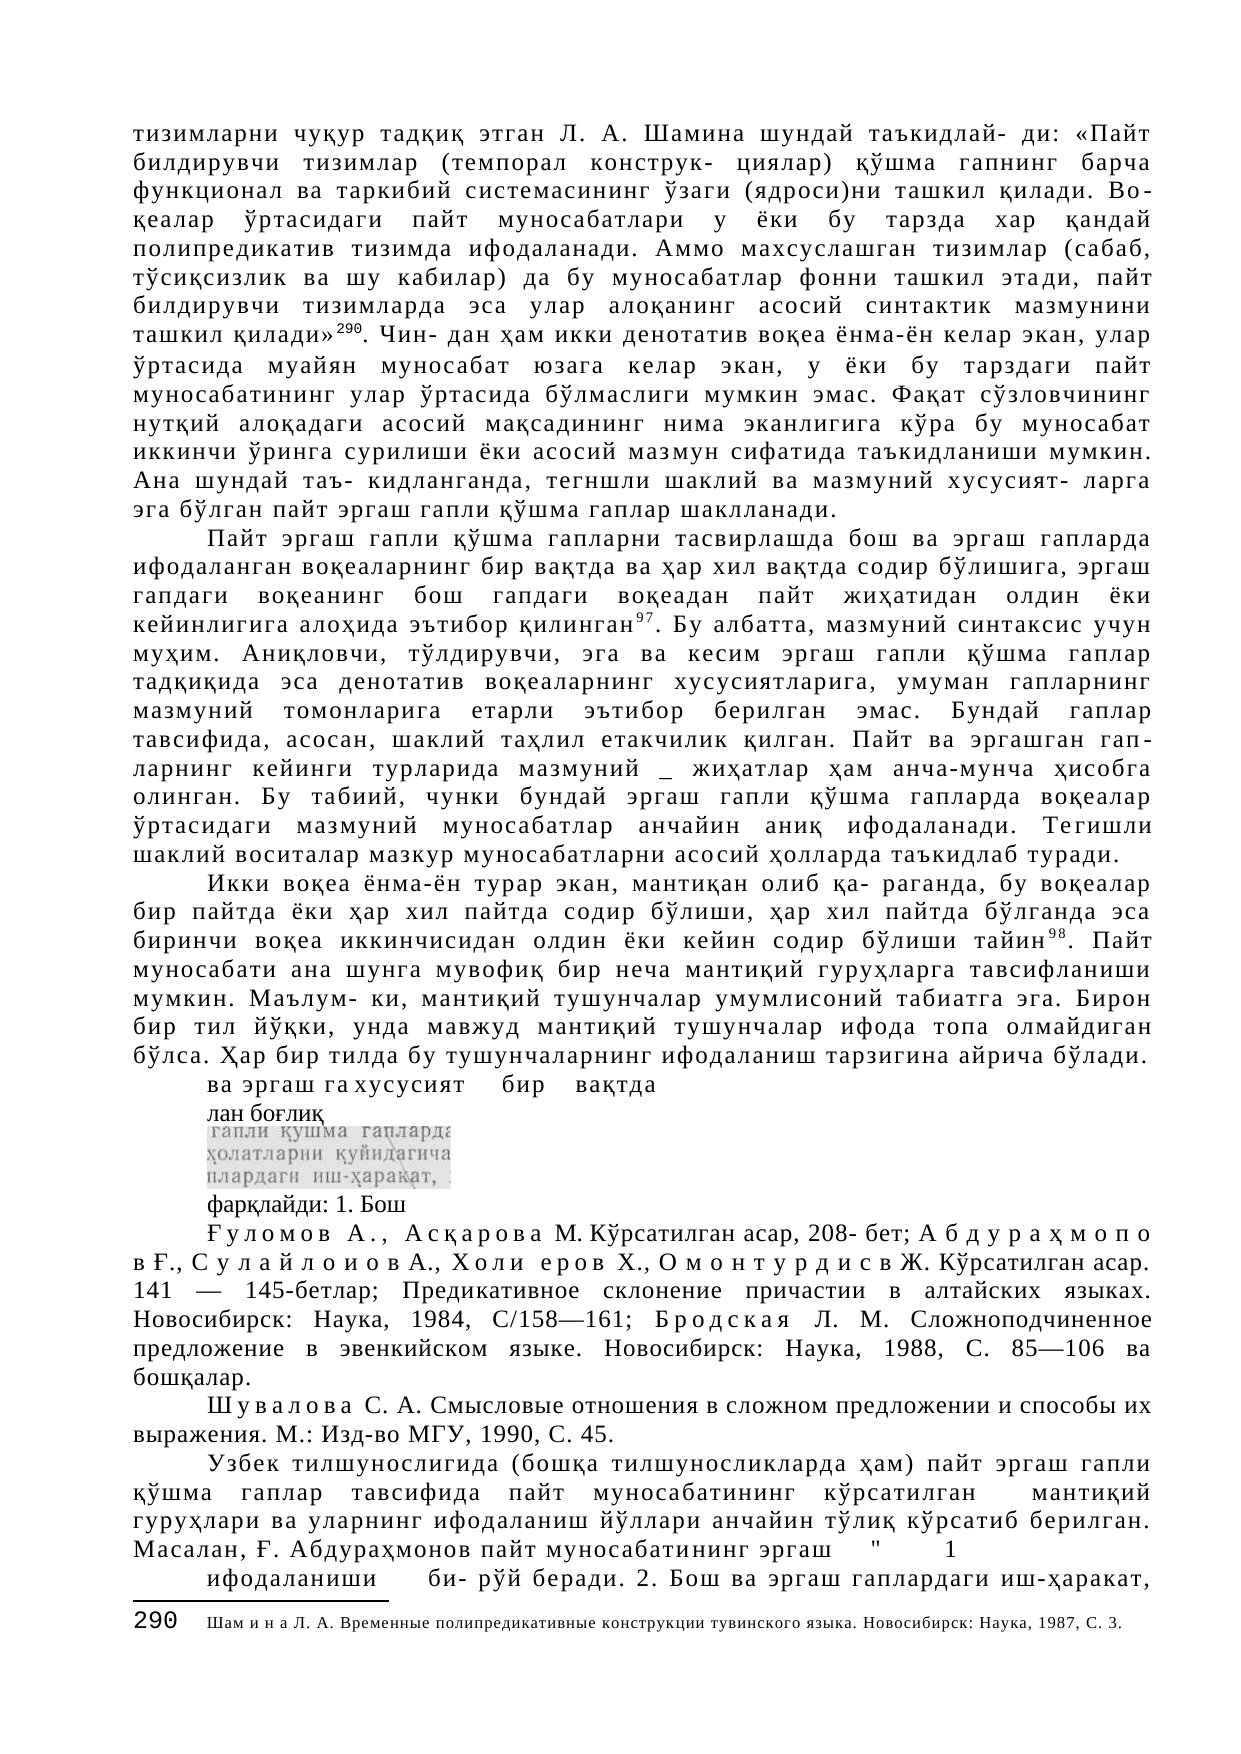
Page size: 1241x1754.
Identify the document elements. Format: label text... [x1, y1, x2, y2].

text лан боғлиқ [133, 1098, 1152, 1126]
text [133, 1448, 1152, 1592]
text Шувалова С. А. Смысловые отношения в сложном предложении и способы их выражения. М.: Изд-во МГУ, 1990, С. 45. [133, 1390, 1152, 1448]
text Ғуломов А., Асқарова М. Кўрсатилган асар, 208- бет; А б д у р а ҳ м о п о в Ғ., С у л а й л о и о в А., Холи еров X., О м о н т у р д и с в Ж. Кўрсатилган асар. 141 — 145-бетлар; Предикативное склонение причастии в алтайских языках. Новосибирск: Наука, 1984, С/158—161; Бродская Л. М. Сложноподчиненное предложение в эвенкийском языке. Новосибирск: Наука, 1988, С. 85—106 ва бошқалар. [133, 1218, 1152, 1390]
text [133, 118, 1152, 523]
picture [206, 1126, 451, 1189]
text ва эргаш га хусусият бир вақтда [133, 1069, 1152, 1098]
text фарқлайди: 1. Бош [133, 1189, 1152, 1218]
text Икки воқеа ёнма-ён турар экан, мантиқан олиб қа- раганда, бу воқеалар бир пайтда ёки ҳар хил пайтда содир бўлиши, ҳар хил пайтда бўлганда эса биринчи воқеа иккинчисидан олдин ёки кейин содир бўлиши тайин98. Пайт муносабати ана шунга мувофиқ бир неча мантиқий гуруҳларга тавсифланиши мумкин. Маълум- ки, мантиқий тушунчалар умумлисоний табиатга эга. Бирон бир тил йўқки, унда мавжуд мантиқий тушунчалар ифода топа олмайдиган бўлса. Ҳар бир тилда бу тушунчаларнинг ифодаланиш тарзигина айрича бўлади. [133, 868, 1152, 1069]
text Пайт эргаш гапли қўшма гапларни тасвирлашда бош ва эргаш гапларда ифодаланган воқеаларнинг бир вақтда ва ҳар хил вақтда содир бўлишига, эргаш гапдаги воқеанинг бош гапдаги воқеадан пайт жиҳатидан олдин ёки кейинлигига алоҳида эътибор қилинган97. Бу албатта, мазмуний синтаксис учун муҳим. Аниқловчи, тўлдирувчи, эга ва кесим эргаш гапли қўшма гаплар тадқиқида эса денотатив воқеаларнинг хусусиятларига, умуман гапларнинг мазмуний томонларига етарли эътибор берилган эмас. Бундай гаплар тавсифида, асосан, шаклий таҳлил етакчилик қилган. Пайт ва эргашган гапларнинг кейинги турларида мазмуний _ жиҳатлар ҳам анча-мунча ҳисобга олинган. Бу табиий, чунки бундай эргаш гапли қўшма гапларда воқеалар ўртасидаги мазмуний муносабатлар анчайин аниқ ифодаланади. Тегишли шаклий воситалар мазкур муносабатларни асосий ҳолларда таъкидлаб туради. [133, 523, 1152, 868]
